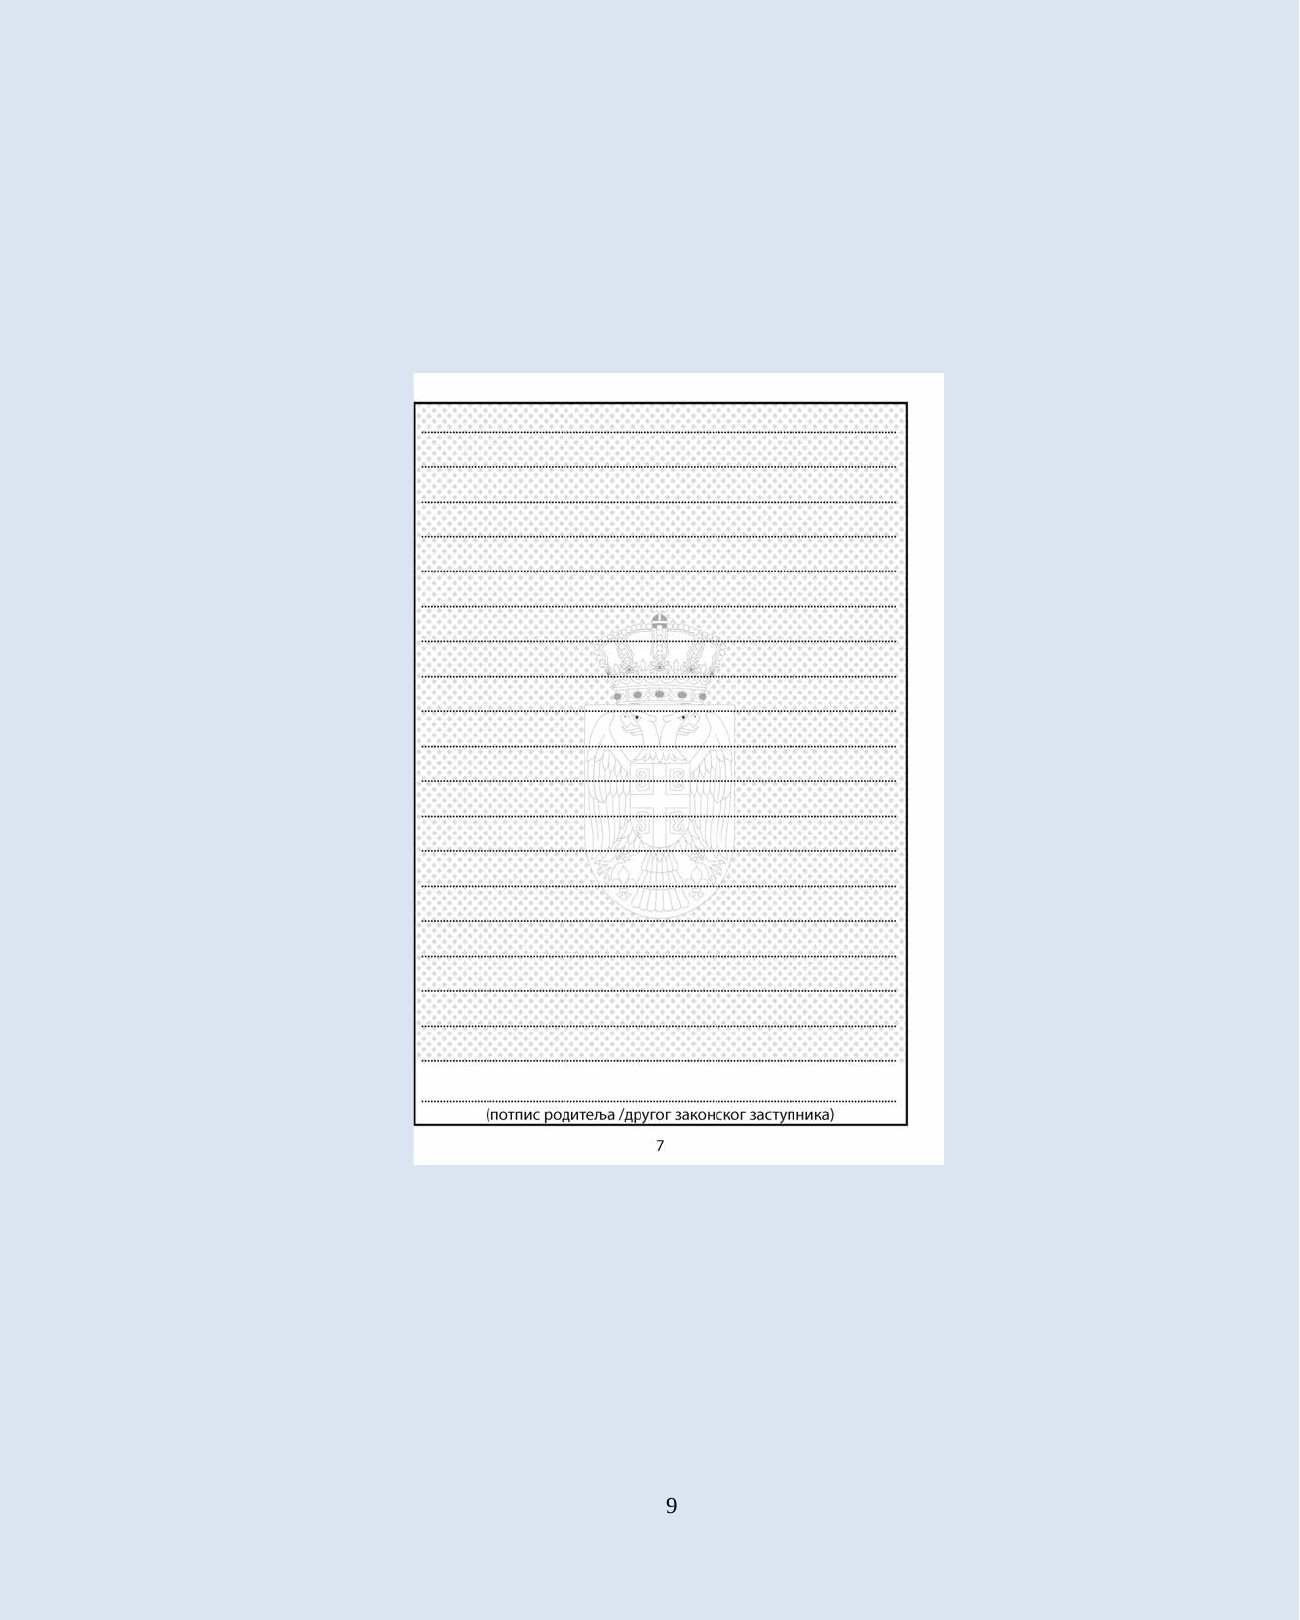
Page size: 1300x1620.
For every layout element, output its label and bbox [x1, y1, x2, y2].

picture [413, 373, 945, 1165]
